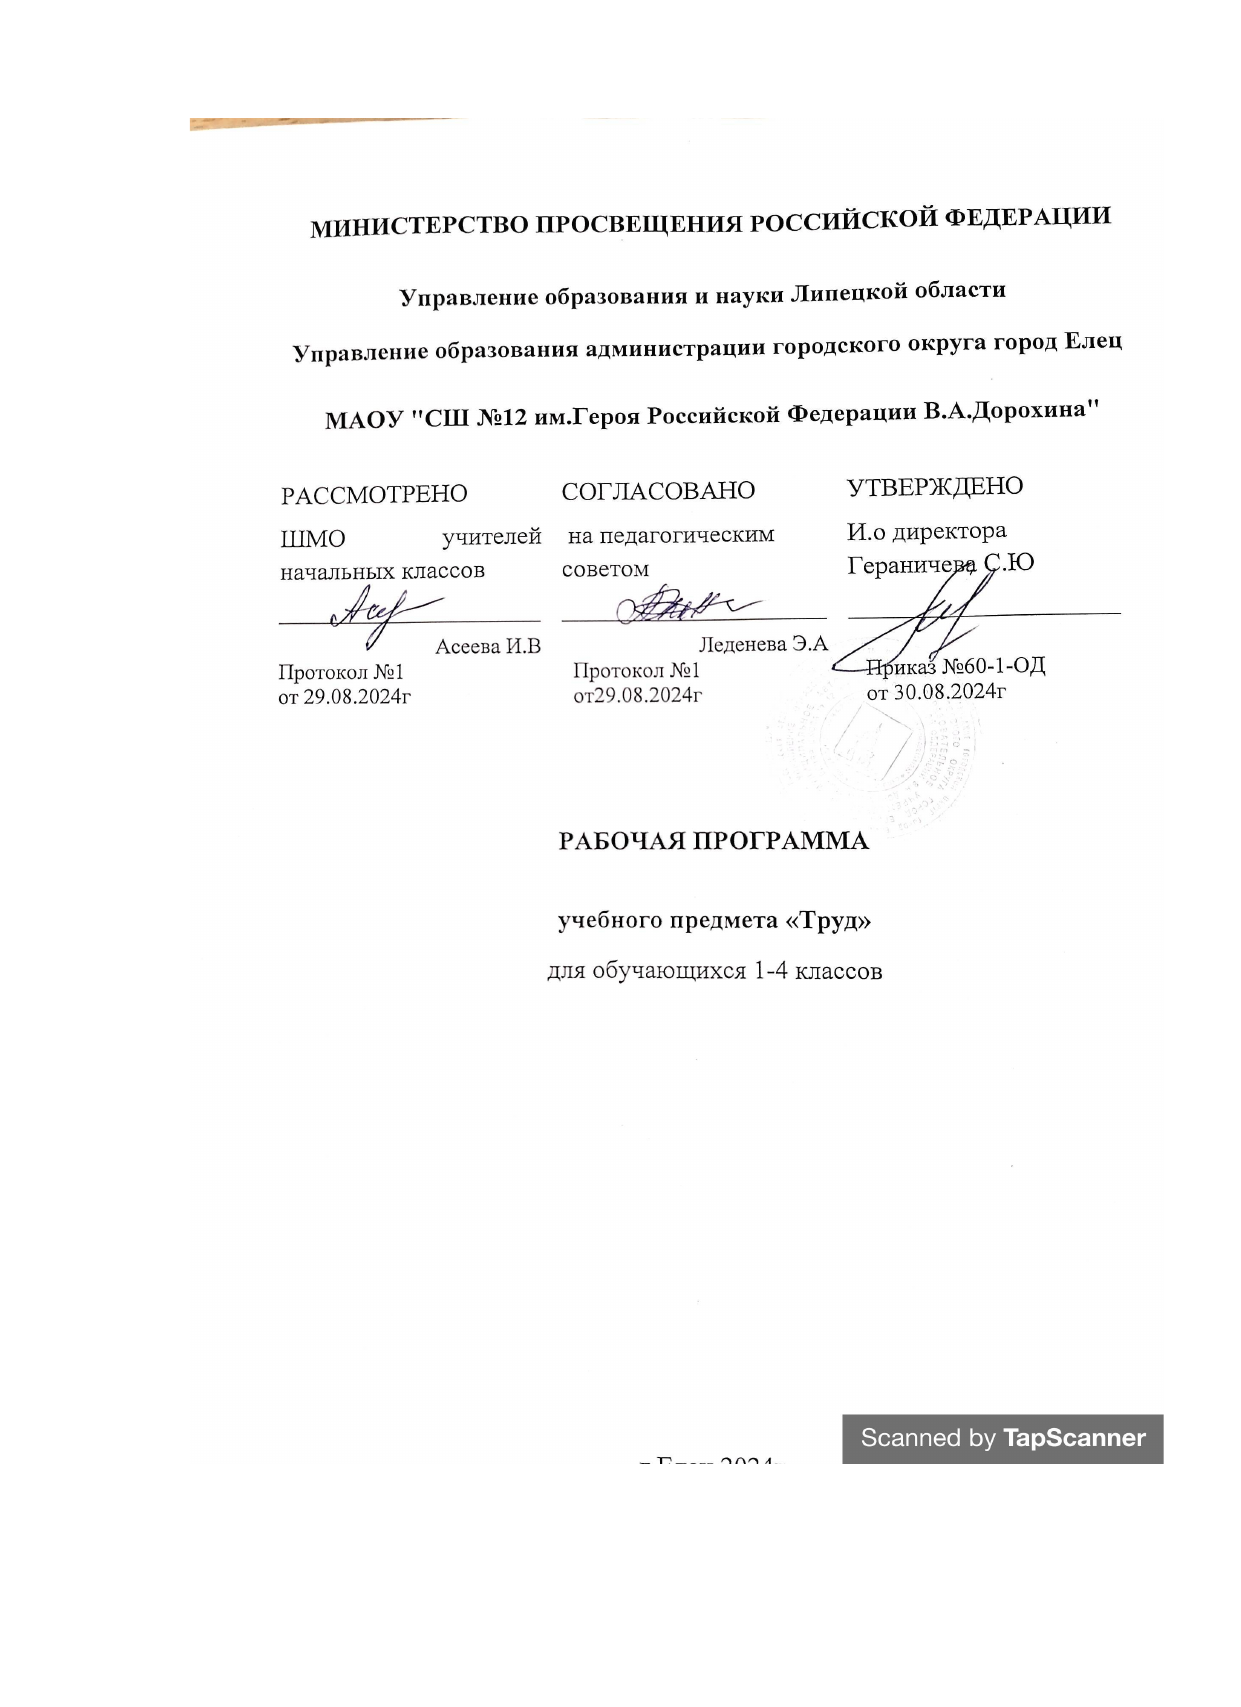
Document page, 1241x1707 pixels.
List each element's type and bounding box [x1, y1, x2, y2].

picture [189, 118, 1164, 1464]
